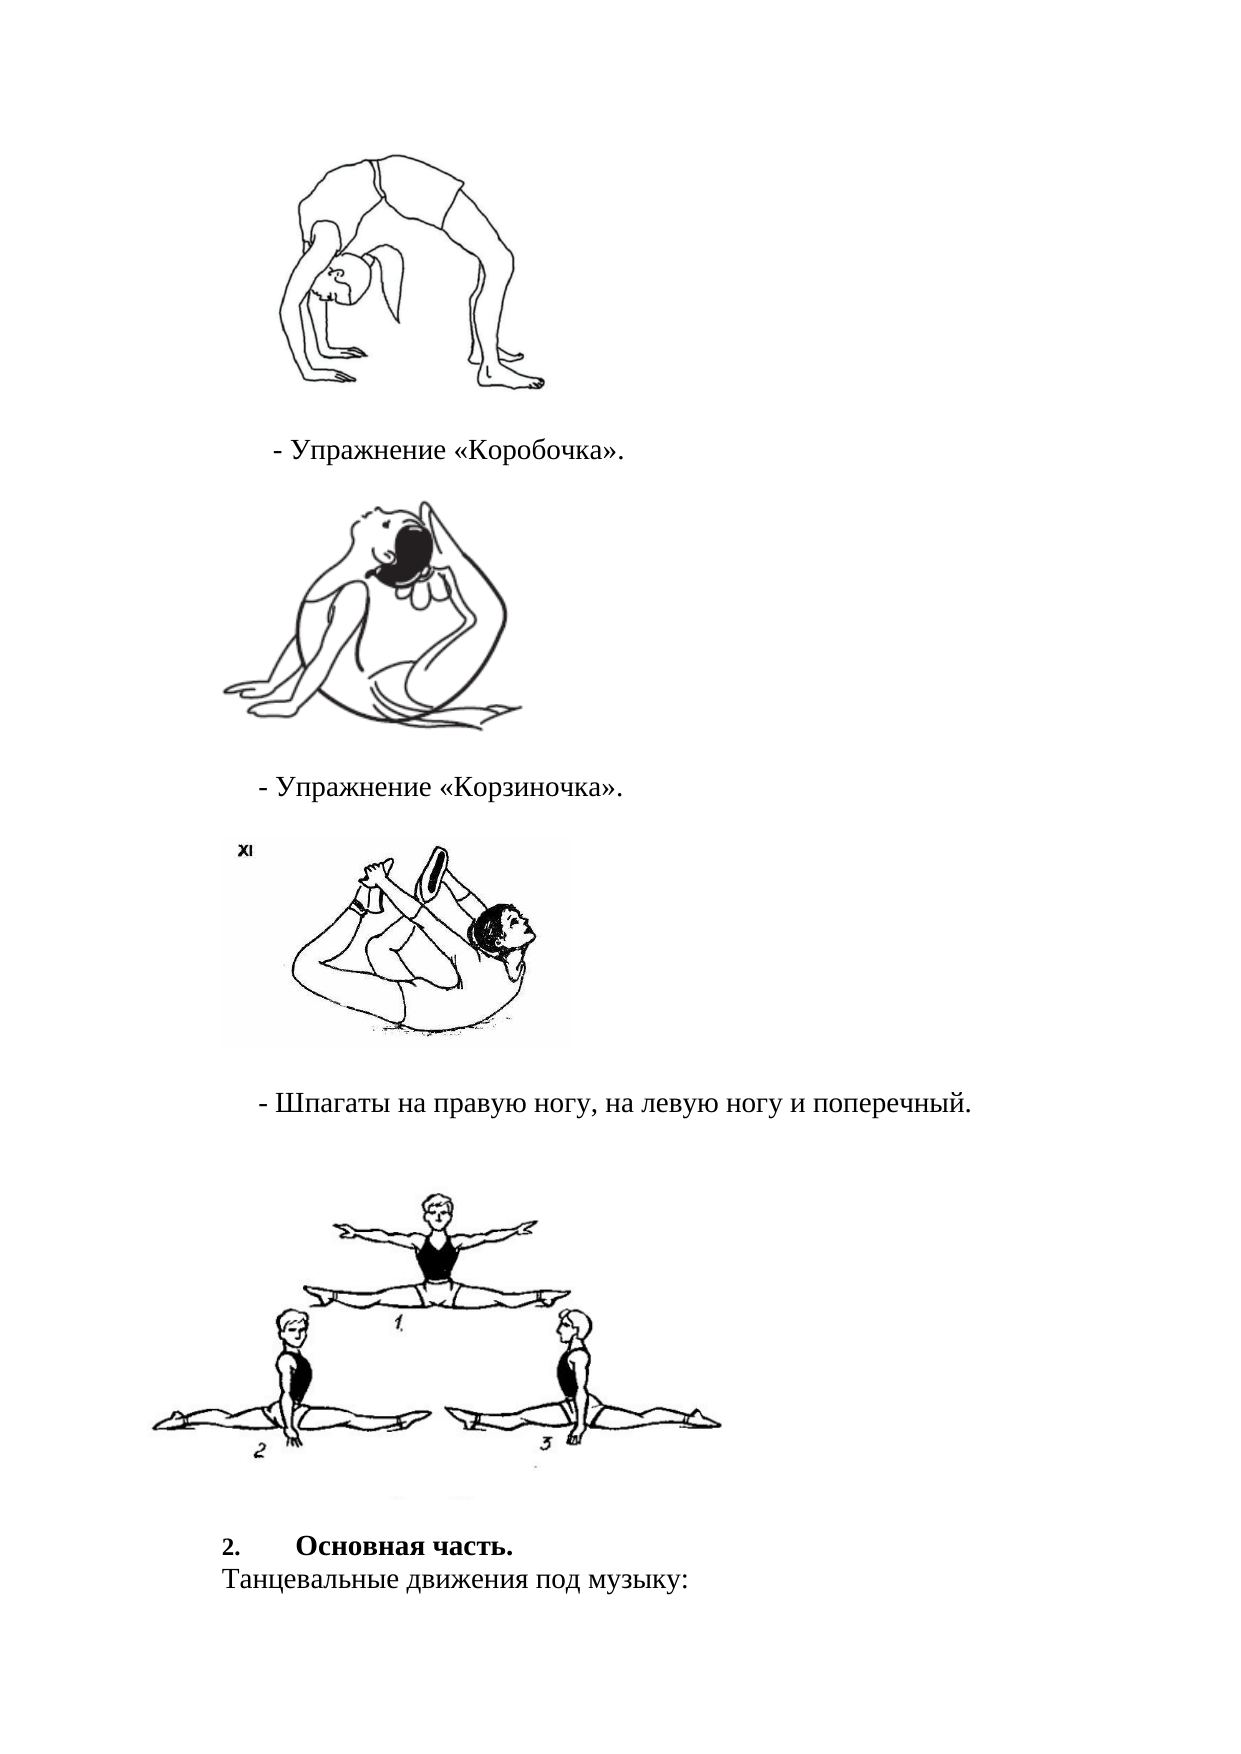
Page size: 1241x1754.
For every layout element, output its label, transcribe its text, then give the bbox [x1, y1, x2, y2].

text - Шпагаты на правую ногу, на левую ногу и поперечный. [148, 1086, 1181, 1119]
list Основная часть. [148, 1528, 1181, 1561]
picture [221, 499, 526, 736]
picture [221, 836, 571, 1052]
text - Упражнение «Корзиночка». [148, 769, 1181, 803]
picture [147, 1186, 723, 1500]
picture [221, 151, 571, 399]
text - Упражнение «Коробочка». [148, 432, 1181, 466]
text Танцевальные движения под музыку: [148, 1561, 1181, 1595]
